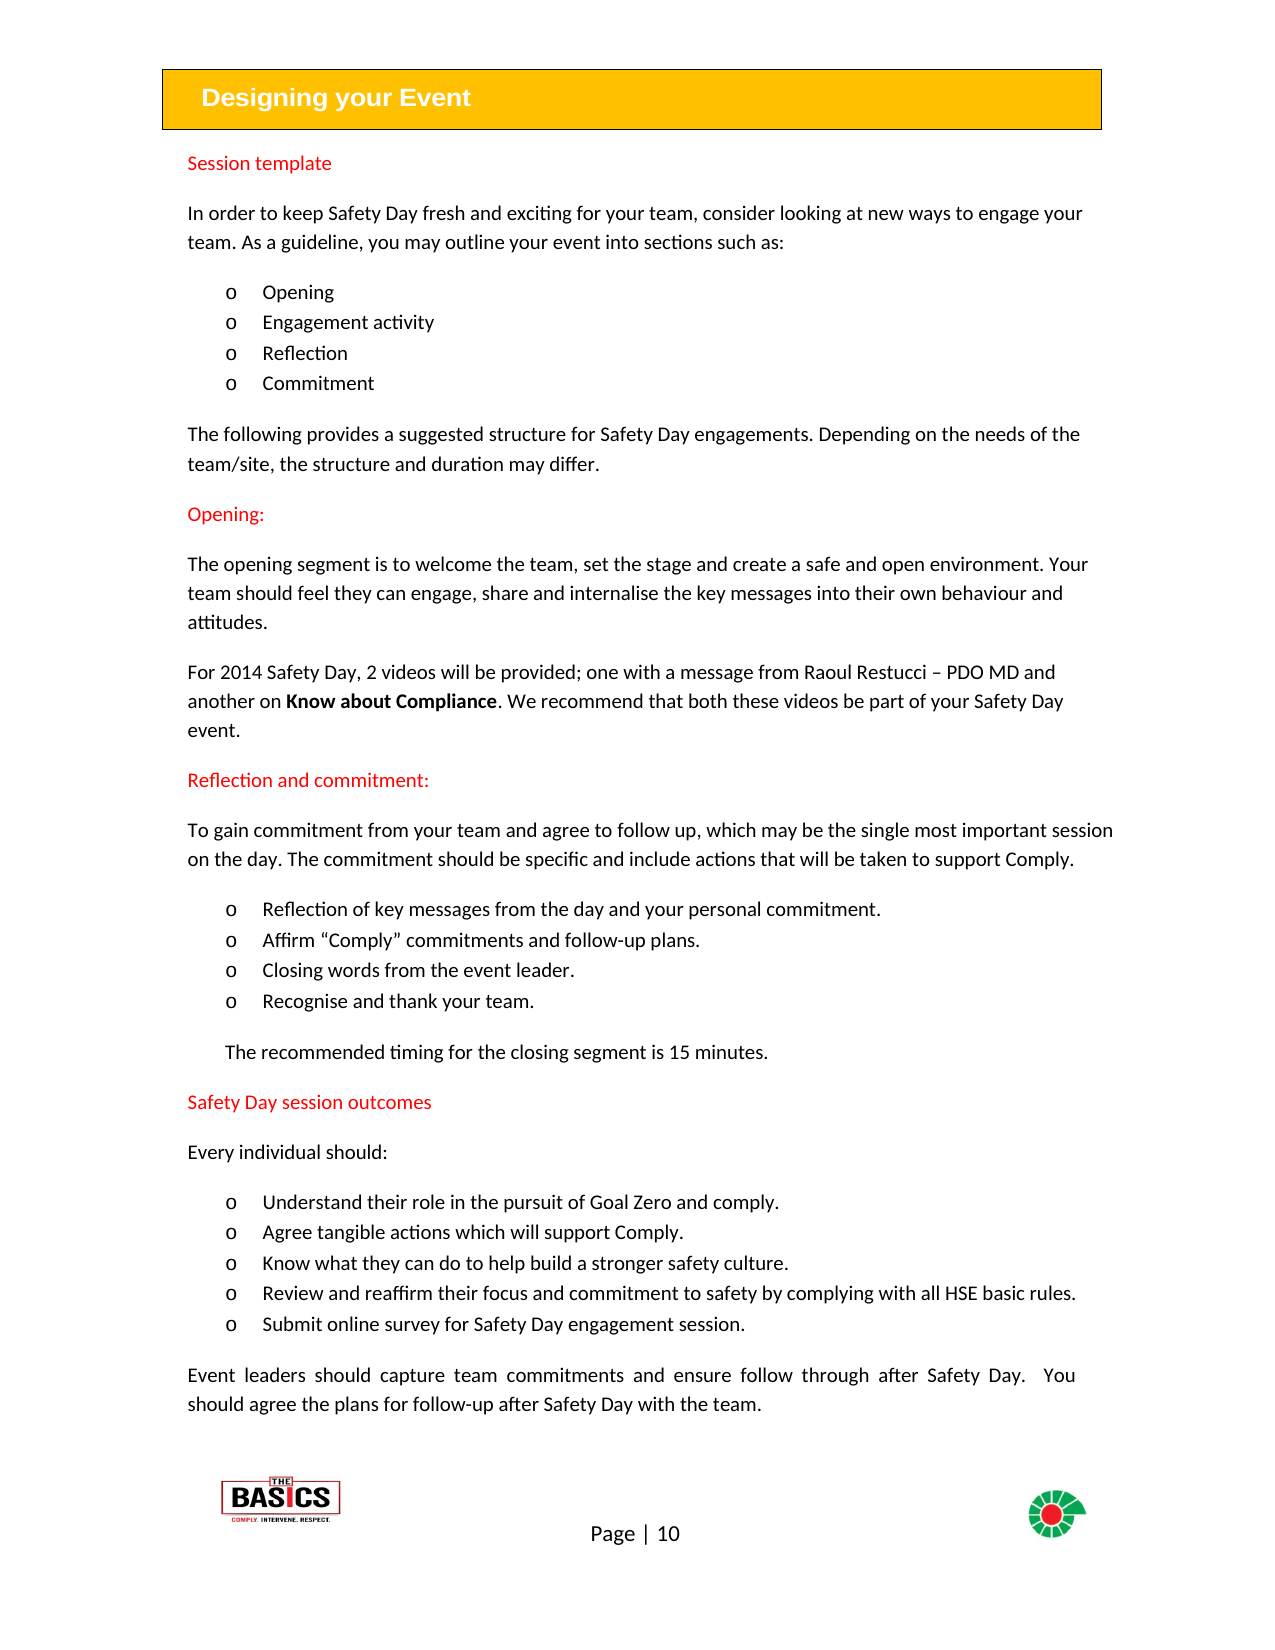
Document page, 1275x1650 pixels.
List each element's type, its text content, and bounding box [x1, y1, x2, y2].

text For 2014 Safety Day, 2 videos will be provided; one with a message from Raoul Restucci – PDO MD and another on Know about Compliance. We recommend that both these videos be part of your Safety Day event. [187, 659, 1116, 743]
list Reflection [225, 340, 1116, 366]
text Reflection and commitment: [187, 767, 1116, 793]
picture [187, 1460, 374, 1542]
text To gain commitment from your team and agree to follow up, which may be the single most important session on the day. The commitment should be specific and include actions that will be taken to support Comply. [187, 817, 1116, 872]
list Opening [225, 279, 1116, 306]
list Understand their role in the pursuit of Goal Zero and comply. [225, 1189, 1125, 1216]
text The opening segment is to welcome the team, set the stage and create a safe and open environment. Your team should feel they can engage, share and internalise the key messages into their own behaviour and attitudes. [187, 551, 1116, 634]
text Event leaders should capture team commitments and ensure follow through after Safety Day. You should agree the plans for follow-up after Safety Day with the team. [187, 1362, 1078, 1417]
text Every individual should: [187, 1139, 1125, 1164]
list Closing words from the event leader. [225, 957, 1116, 984]
list Engagement activity [225, 309, 1116, 336]
list Submit online survey for Safety Day engagement session. [225, 1311, 1125, 1337]
text Safety Day session outcomes [187, 1089, 1125, 1114]
list Commitment [225, 370, 1116, 397]
picture [1028, 1489, 1088, 1542]
text In order to keep Safety Day fresh and exciting for your team, consider looking at new ways to engage your team. As a guideline, you may outline your event into sections such as: [187, 200, 1116, 254]
text The recommended timing for the closing segment is 15 minutes. [225, 1039, 1125, 1064]
list Know what they can do to help build a stronger safety culture. [225, 1250, 1125, 1276]
text Session template [187, 150, 1087, 175]
list Review and reaffirm their focus and commitment to safety by complying with all HSE basic rules. [225, 1280, 1125, 1307]
list Reflection of key messages from the day and your personal commitment. [225, 897, 1116, 923]
list Agree tangible actions which will support Comply. [225, 1219, 1125, 1246]
text The following provides a suggested structure for Safety Day engagements. Depending on the needs of the team/site, the structure and duration may differ. [187, 422, 1116, 476]
text Opening: [187, 501, 1116, 526]
list Recognise and thank your team. [225, 988, 1087, 1014]
list Affirm “Comply” commitments and follow-up plans. [225, 927, 1116, 953]
